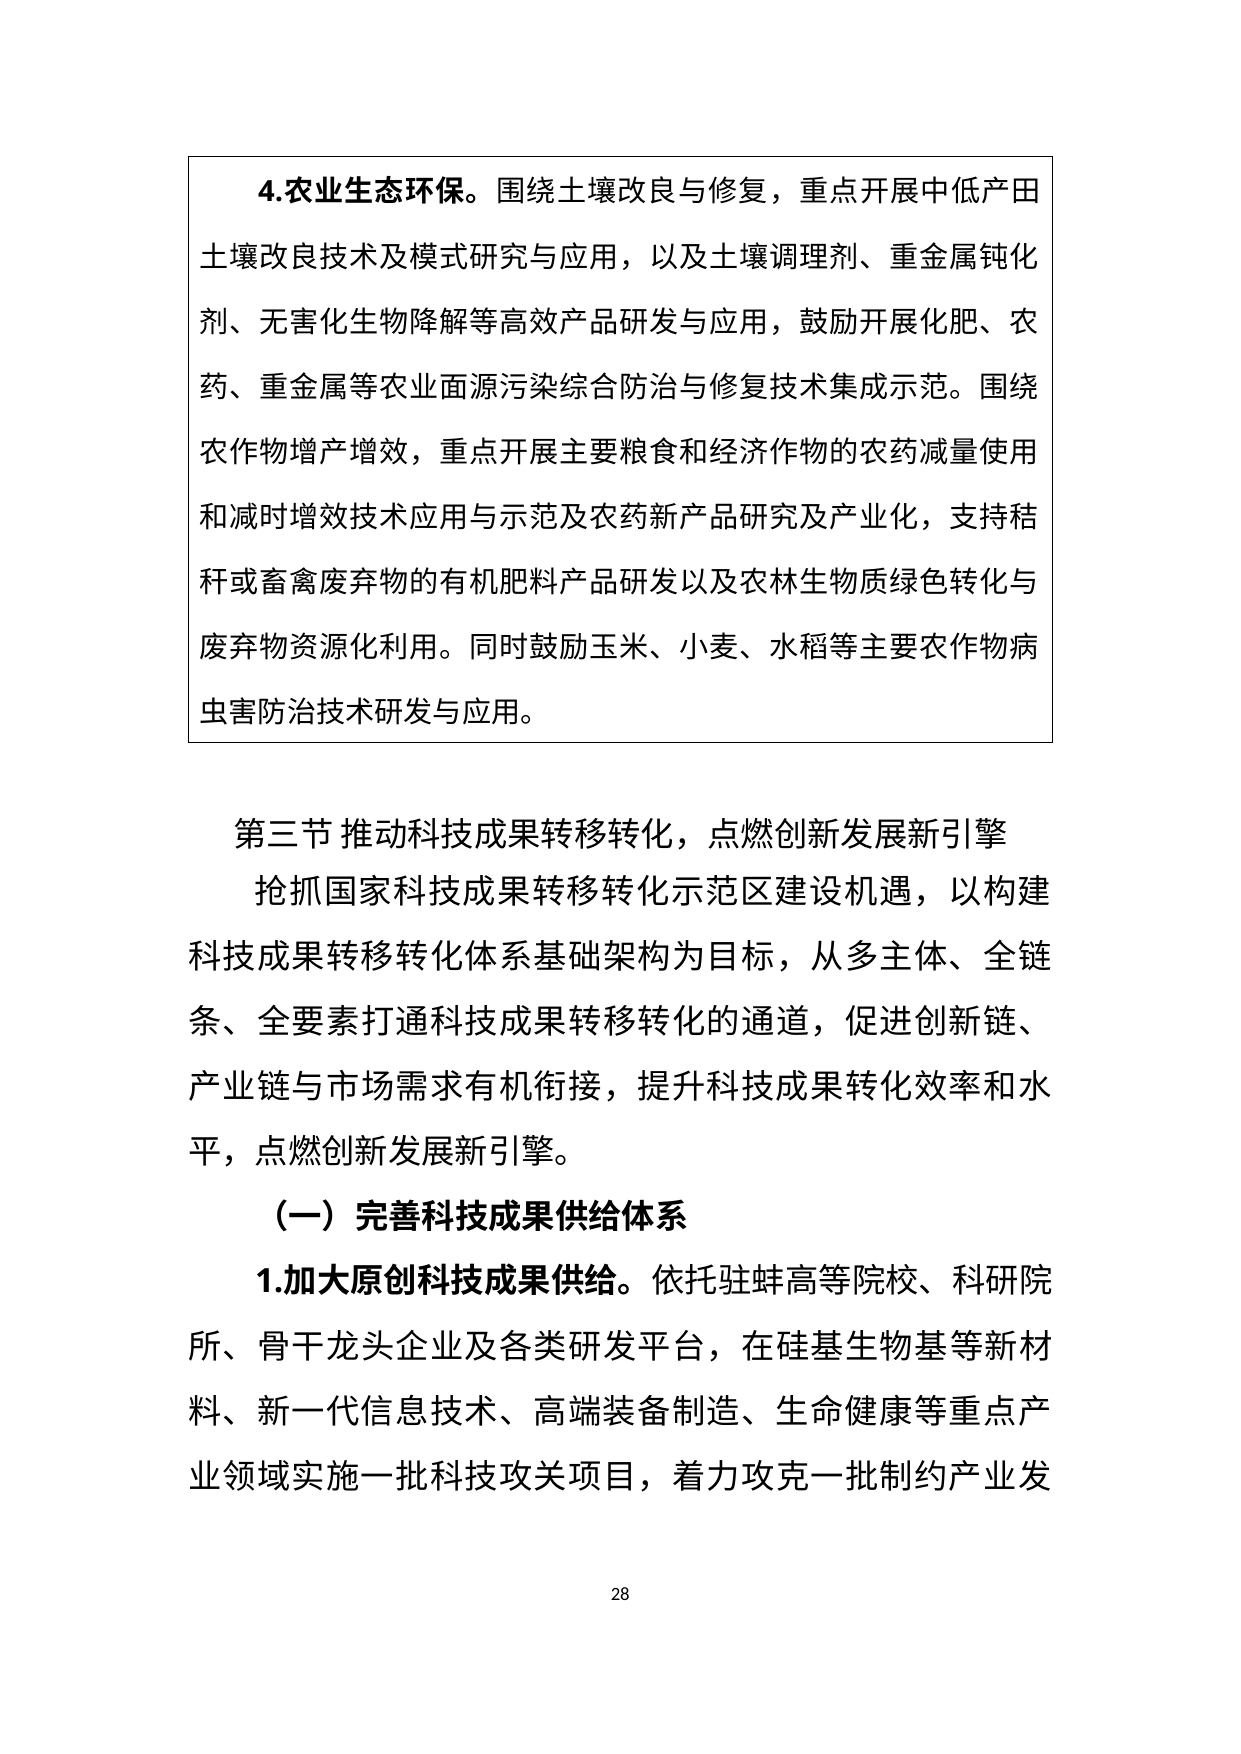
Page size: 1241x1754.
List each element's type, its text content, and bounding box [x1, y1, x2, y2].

text （一）完善科技成果供给体系 [188, 1181, 1052, 1246]
text 抢抓国家科技成果转移转化示范区建设机遇，以构建科技成果转移转化体系基础架构为目标，从多主体、全链条、全要素打通科技成果转移转化的通道，促进创新链、产业链与市场需求有机衔接，提升科技成果转化效率和水平，点燃创新发展新引擎。 [188, 856, 1052, 1181]
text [188, 1246, 1052, 1506]
list 第三节 推动科技成果转移转化，点燃创新发展新引擎 [188, 808, 1052, 856]
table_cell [189, 157, 1052, 742]
